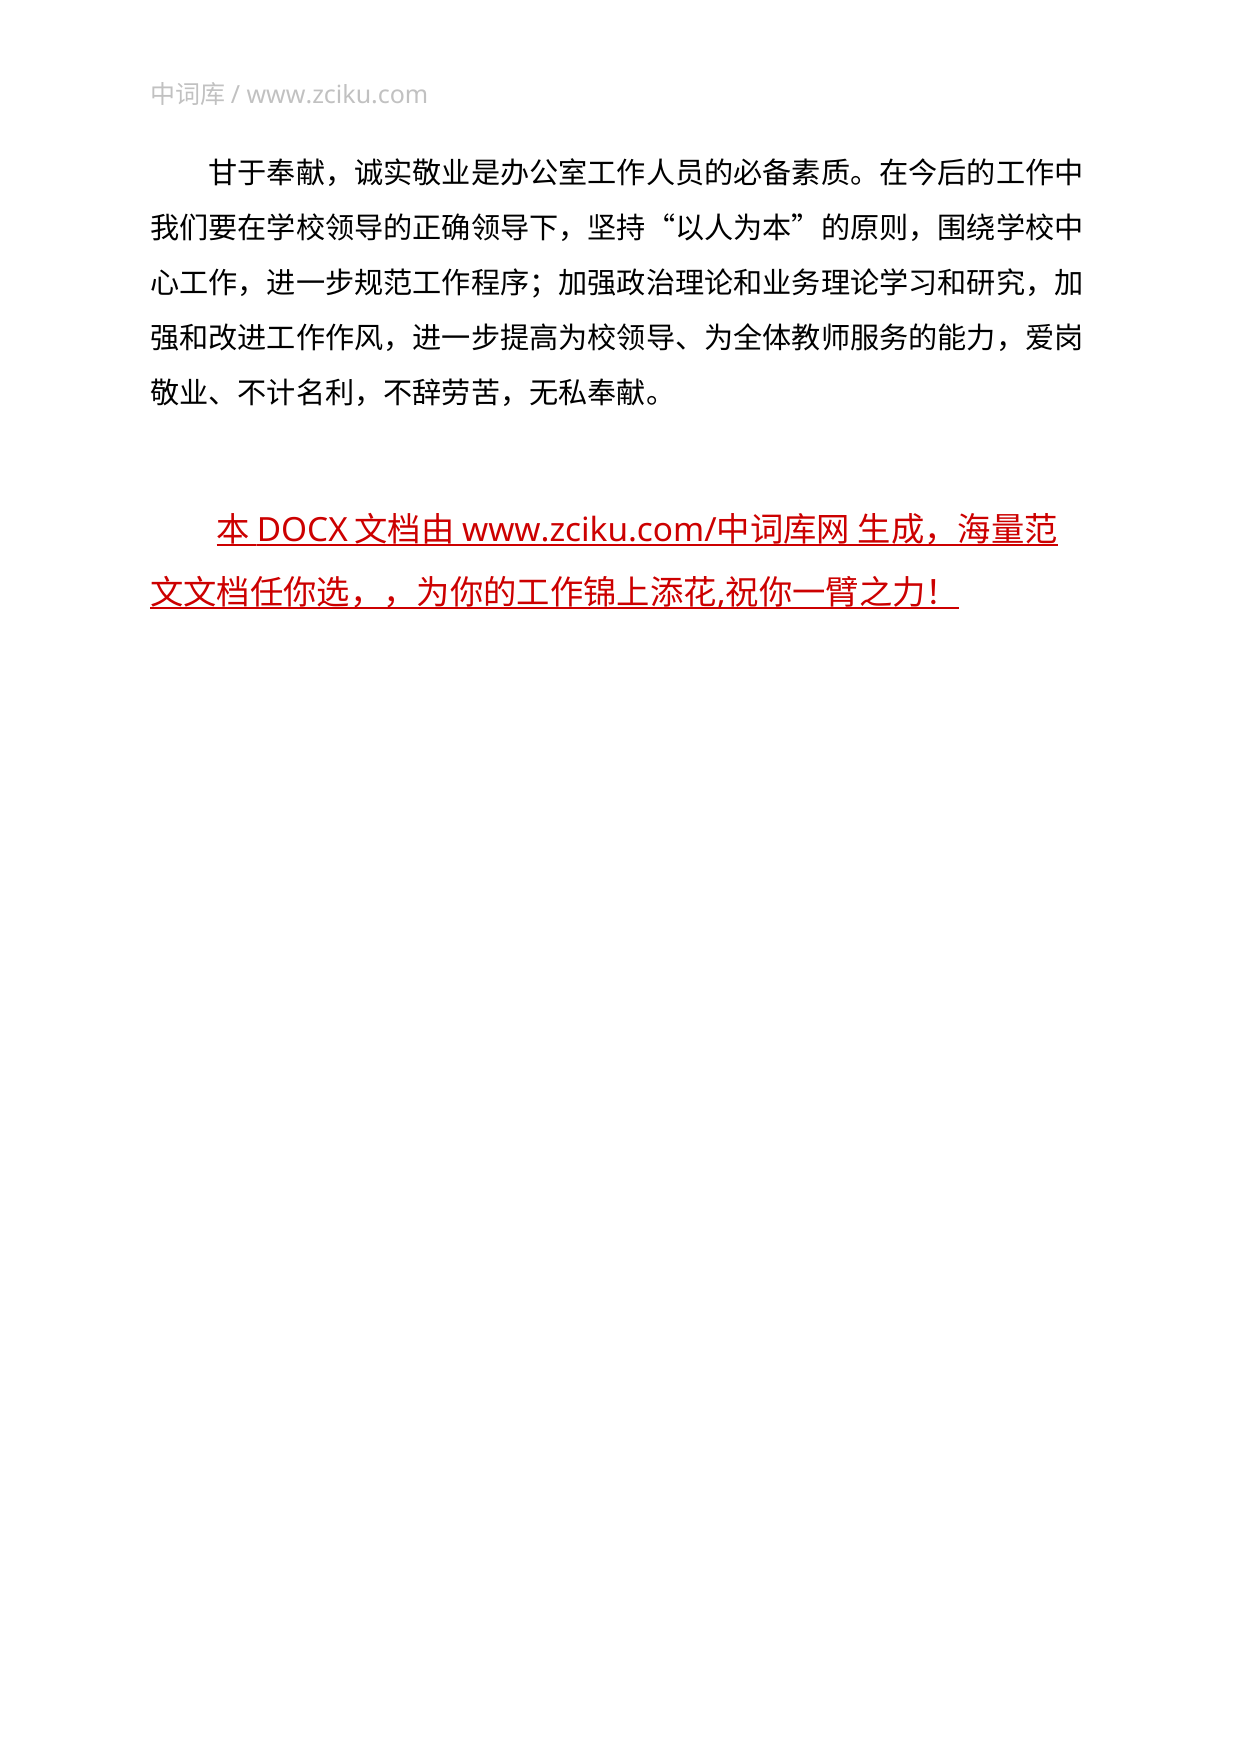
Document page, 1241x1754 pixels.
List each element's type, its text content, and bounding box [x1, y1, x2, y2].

text 甘于奉献，诚实敬业是办公室工作人员的必备素质。在今后的工作中我们要在学校领导的正确领导下，坚持“以人为本”的原则，围绕学校中心工作，进一步规范工作程序；加强政治理论和业务理论学习和研究，加强和改进工作作风，进一步提高为校领导、为全体教师服务的能力，爱岗敬业、不计名利，不辞劳苦，无私奉献。 [150, 150, 1090, 412]
text 本DOCX文档由 www.zciku.com/中词库网 生成，海量范文文档任你选，，为你的工作锦上添花,祝你一臂之力！ [150, 503, 1090, 614]
